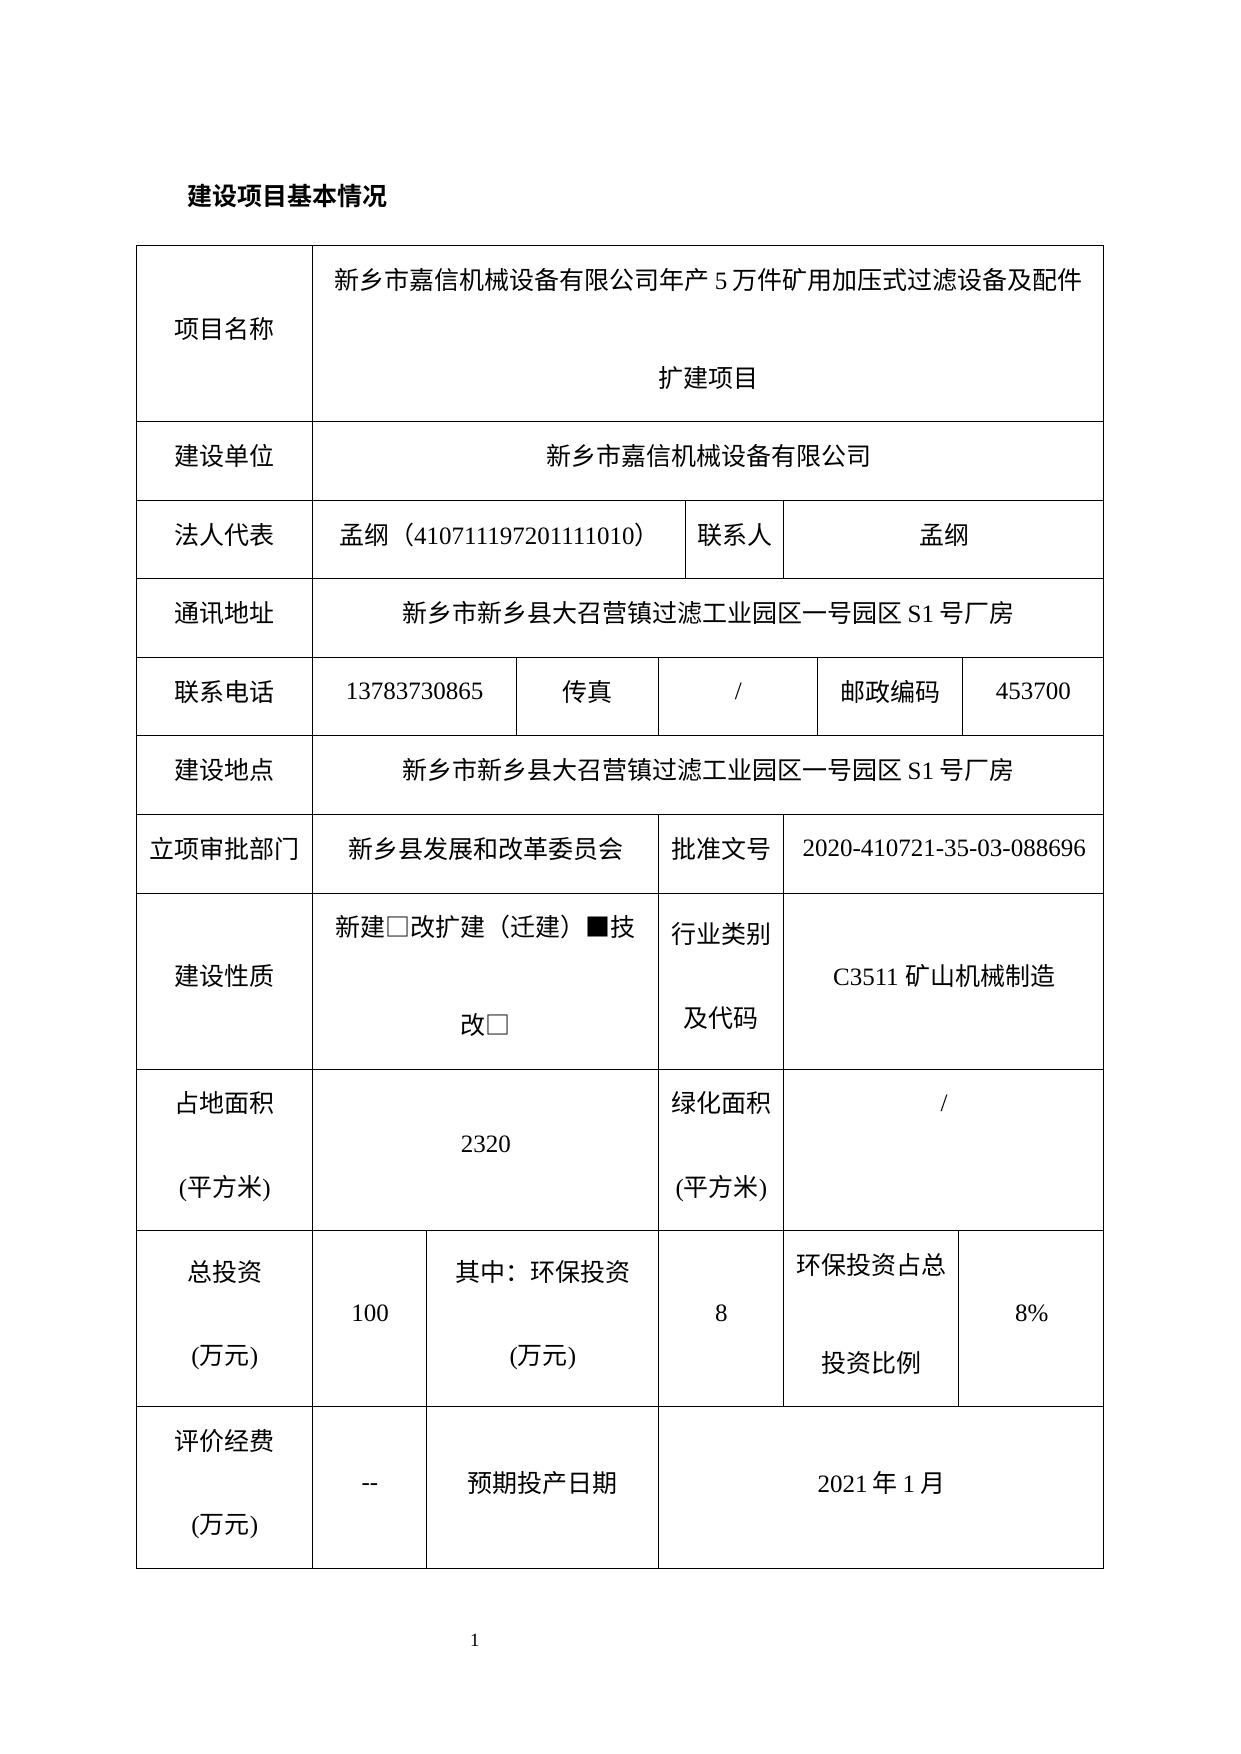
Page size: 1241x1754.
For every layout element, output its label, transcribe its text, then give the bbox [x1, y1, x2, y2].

table_cell 8% [959, 1231, 1103, 1406]
table_cell 2020-410721-35-03-088696 [784, 815, 1103, 892]
table_cell / [659, 658, 817, 735]
table_cell 占地面积 (平方米) [137, 1070, 312, 1230]
table_cell 建设单位 [137, 422, 312, 500]
table_cell 评价经费 (万元) [137, 1407, 312, 1568]
table_cell 新乡县发展和改革委员会 [313, 815, 658, 892]
table_cell 联系电话 [137, 658, 312, 735]
table_cell 其中：环保投资 (万元) [427, 1231, 658, 1406]
table_cell 8 [659, 1231, 783, 1406]
table_cell 行业类别 及代码 [659, 894, 783, 1068]
table_cell 新乡市新乡县大召营镇过滤工业园区一号园区S1号厂房 [313, 736, 1103, 814]
table_cell 新建□改扩建（迁建）■技改□ [313, 894, 658, 1068]
table_cell C3511 矿山机械制造 [784, 894, 1103, 1068]
table_cell 2021年1月 [659, 1407, 1103, 1568]
table_cell 联系人 [686, 501, 783, 578]
table_cell 法人代表 [137, 501, 312, 578]
text 建设项目基本情况 [187, 162, 1053, 227]
table_cell -- [313, 1407, 426, 1568]
table_cell 13783730865 [313, 658, 516, 735]
table_cell 100 [313, 1231, 426, 1406]
table_cell 新乡市嘉信机械设备有限公司 [313, 422, 1103, 500]
table_header 新乡市嘉信机械设备有限公司年产5万件矿用加压式过滤设备及配件扩建项目 [313, 246, 1103, 421]
table_cell 批准文号 [659, 815, 783, 892]
table_cell 绿化面积 (平方米) [659, 1070, 783, 1230]
table_cell 孟纲 [784, 501, 1103, 578]
table_cell 总投资 (万元) [137, 1231, 312, 1406]
table_cell 建设地点 [137, 736, 312, 814]
table_cell 453700 [963, 658, 1103, 735]
table_cell 预期投产日期 [427, 1407, 658, 1568]
table_cell 环保投资占总投资比例 [784, 1231, 958, 1406]
table_cell 孟纲（410711197201111010） [313, 501, 685, 578]
table_cell 新乡市新乡县大召营镇过滤工业园区一号园区S1号厂房 [313, 579, 1103, 657]
table_cell 传真 [517, 658, 658, 735]
table_header 项目名称 [137, 246, 312, 421]
table_cell / [784, 1070, 1103, 1230]
table_cell 立项审批部门 [137, 815, 312, 892]
table_cell 通讯地址 [137, 579, 312, 657]
table_cell 建设性质 [137, 894, 312, 1068]
table_cell 2320 [313, 1070, 658, 1230]
table_cell 邮政编码 [818, 658, 962, 735]
